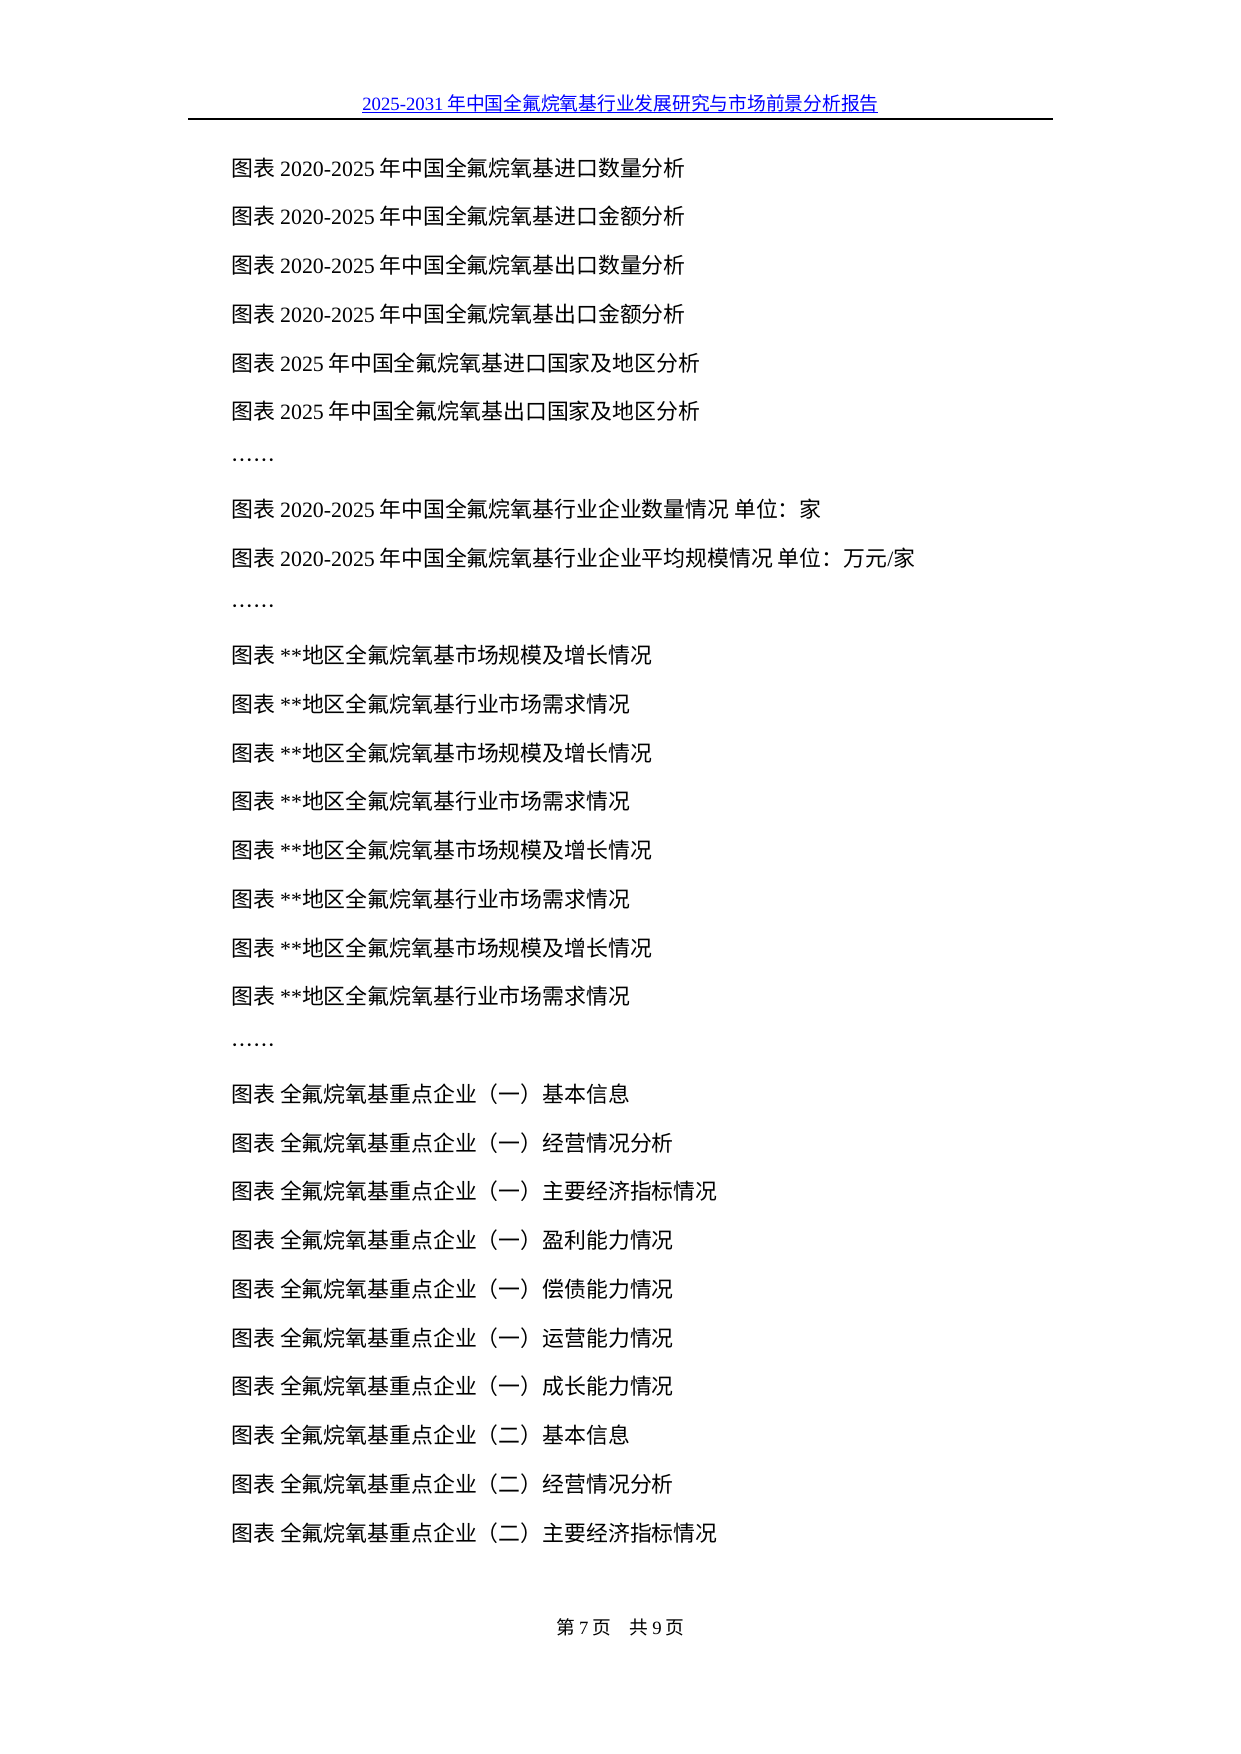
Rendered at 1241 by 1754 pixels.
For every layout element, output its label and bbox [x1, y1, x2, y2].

text [187, 150, 1053, 1548]
